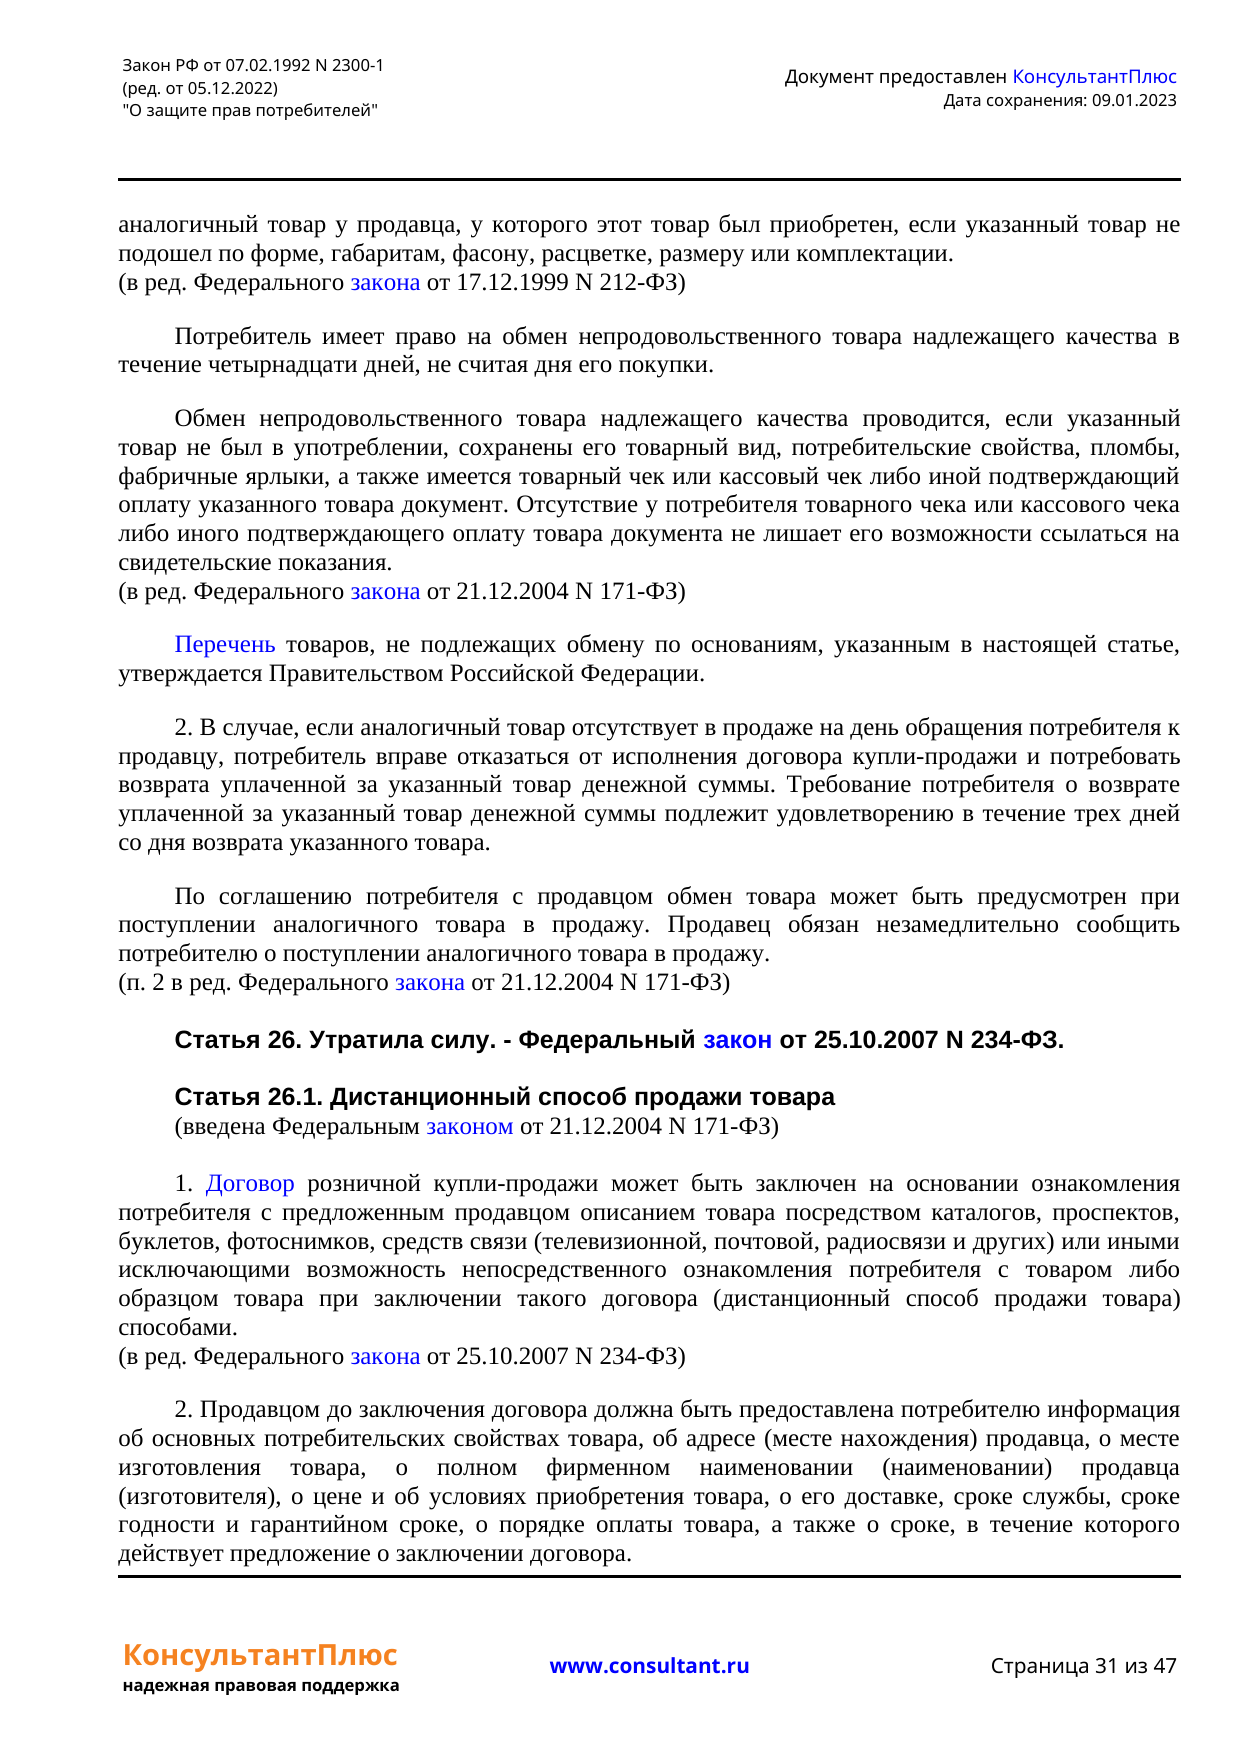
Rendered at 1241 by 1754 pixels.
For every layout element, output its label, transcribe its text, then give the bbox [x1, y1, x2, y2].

text (в ред. Федерального закона от 21.12.2004 N 171-ФЗ) [118, 576, 1181, 604]
text (п. 2 в ред. Федерального закона от 21.12.2004 N 171-ФЗ) [118, 967, 1181, 996]
title Статья 26.1. Дистанционный способ продажи товара [118, 1082, 1181, 1111]
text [118, 209, 1181, 267]
text По соглашению потребителя с продавцом обмен товара может быть предусмотрен при поступлении аналогичного товара в продажу. Продавец обязан незамедлительно сообщить потребителю о поступлении аналогичного товара в продажу. [118, 881, 1181, 967]
text Обмен непродовольственного товара надлежащего качества проводится, если указанный товар не был в употреблении, сохранены его товарный вид, потребительские свойства, пломбы, фабричные ярлыки, а также имеется товарный чек или кассовый чек либо иной подтверждающий оплату указанного товара документ. Отсутствие у потребителя товарного чека или кассового чека либо иного подтверждающего оплату товара документа не лишает его возможности ссылаться на свидетельские показания. [118, 403, 1181, 576]
text (в ред. Федерального закона от 25.10.2007 N 234-ФЗ) [118, 1341, 1181, 1369]
title Статья 26. Утратила силу. - Федеральный закон от 25.10.2007 N 234-ФЗ. [118, 1024, 1181, 1053]
text Потребитель имеет право на обмен непродовольственного товара надлежащего качества в течение четырнадцати дней, не считая дня его покупки. [118, 321, 1181, 378]
text 2. В случае, если аналогичный товар отсутствует в продаже на день обращения потребителя к продавцу, потребитель вправе отказаться от исполнения договора купли-продажи и потребовать возврата уплаченной за указанный товар денежной суммы. Требование потребителя о возврате уплаченной за указанный товар денежной суммы подлежит удовлетворению в течение трех дней со дня возврата указанного товара. [118, 712, 1181, 856]
text 2. Продавцом до заключения договора должна быть предоставлена потребителю информация об основных потребительских свойствах товара, об адресе (месте нахождения) продавца, о месте изготовления товара, о полном фирменном наименовании (наименовании) продавца (изготовителя), о цене и об условиях приобретения товара, о его доставке, сроке службы, сроке годности и гарантийном сроке, о порядке оплаты товара, а также о сроке, в течение которого действует предложение о заключении договора. [118, 1394, 1181, 1567]
text Перечень товаров, не подлежащих обмену по основаниям, указанным в настоящей статье, утверждается Правительством Российской Федерации. [118, 629, 1181, 687]
text (в ред. Федерального закона от 17.12.1999 N 212-ФЗ) [118, 267, 1181, 296]
text (введена Федеральным законом от 21.12.2004 N 171-ФЗ) [118, 1111, 1181, 1139]
text 1. Договор розничной купли-продажи может быть заключен на основании ознакомления потребителя с предложенным продавцом описанием товара посредством каталогов, проспектов, буклетов, фотоснимков, средств связи (телевизионной, почтовой, радиосвязи и других) или иными исключающими возможность непосредственного ознакомления потребителя с товаром либо образцом товара при заключении такого договора (дистанционный способ продажи товара) способами. [118, 1168, 1181, 1341]
